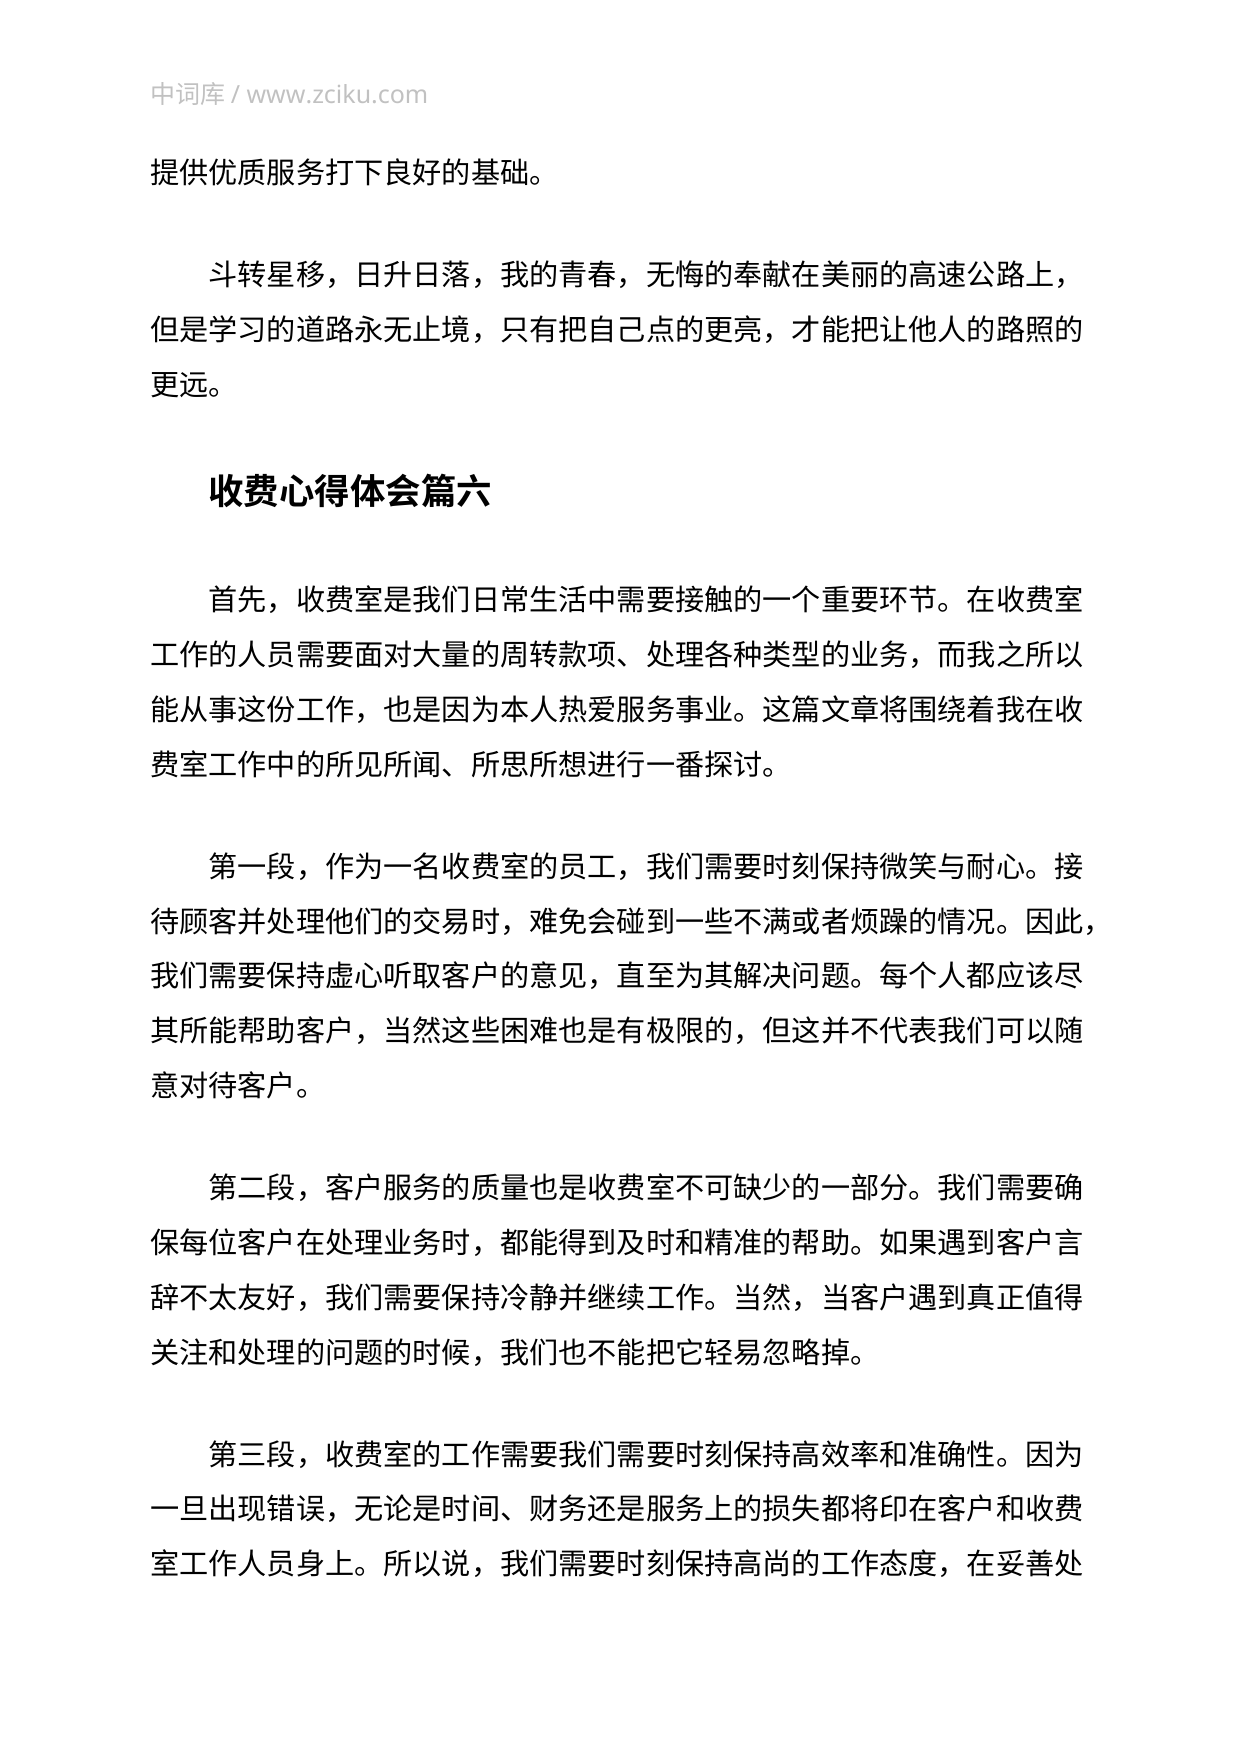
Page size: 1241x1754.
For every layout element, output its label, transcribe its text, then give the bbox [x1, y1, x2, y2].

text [150, 150, 1090, 192]
text 收费心得体会篇六 [150, 463, 1090, 514]
text 第一段，作为一名收费室的员工，我们需要时刻保持微笑与耐心。接待顾客并处理他们的交易时，难免会碰到一些不满或者烦躁的情况。因此，我们需要保持虚心听取客户的意见，直至为其解决问题。每个人都应该尽其所能帮助客户，当然这些困难也是有极限的，但这并不代表我们可以随意对待客户。 [150, 843, 1090, 1105]
text 第二段，客户服务的质量也是收费室不可缺少的一部分。我们需要确保每位客户在处理业务时，都能得到及时和精准的帮助。如果遇到客户言辞不太友好，我们需要保持冷静并继续工作。当然，当客户遇到真正值得关注和处理的问题的时候，我们也不能把它轻易忽略掉。 [150, 1164, 1090, 1372]
text 斗转星移，日升日落，我的青春，无悔的奉献在美丽的高速公路上，但是学习的道路永无止境，只有把自己点的更亮，才能把让他人的路照的更远。 [150, 252, 1090, 404]
text 首先，收费室是我们日常生活中需要接触的一个重要环节。在收费室工作的人员需要面对大量的周转款项、处理各种类型的业务，而我之所以能从事这份工作，也是因为本人热爱服务事业。这篇文章将围绕着我在收费室工作中的所见所闻、所思所想进行一番探讨。 [150, 577, 1090, 784]
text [150, 1431, 1090, 1583]
